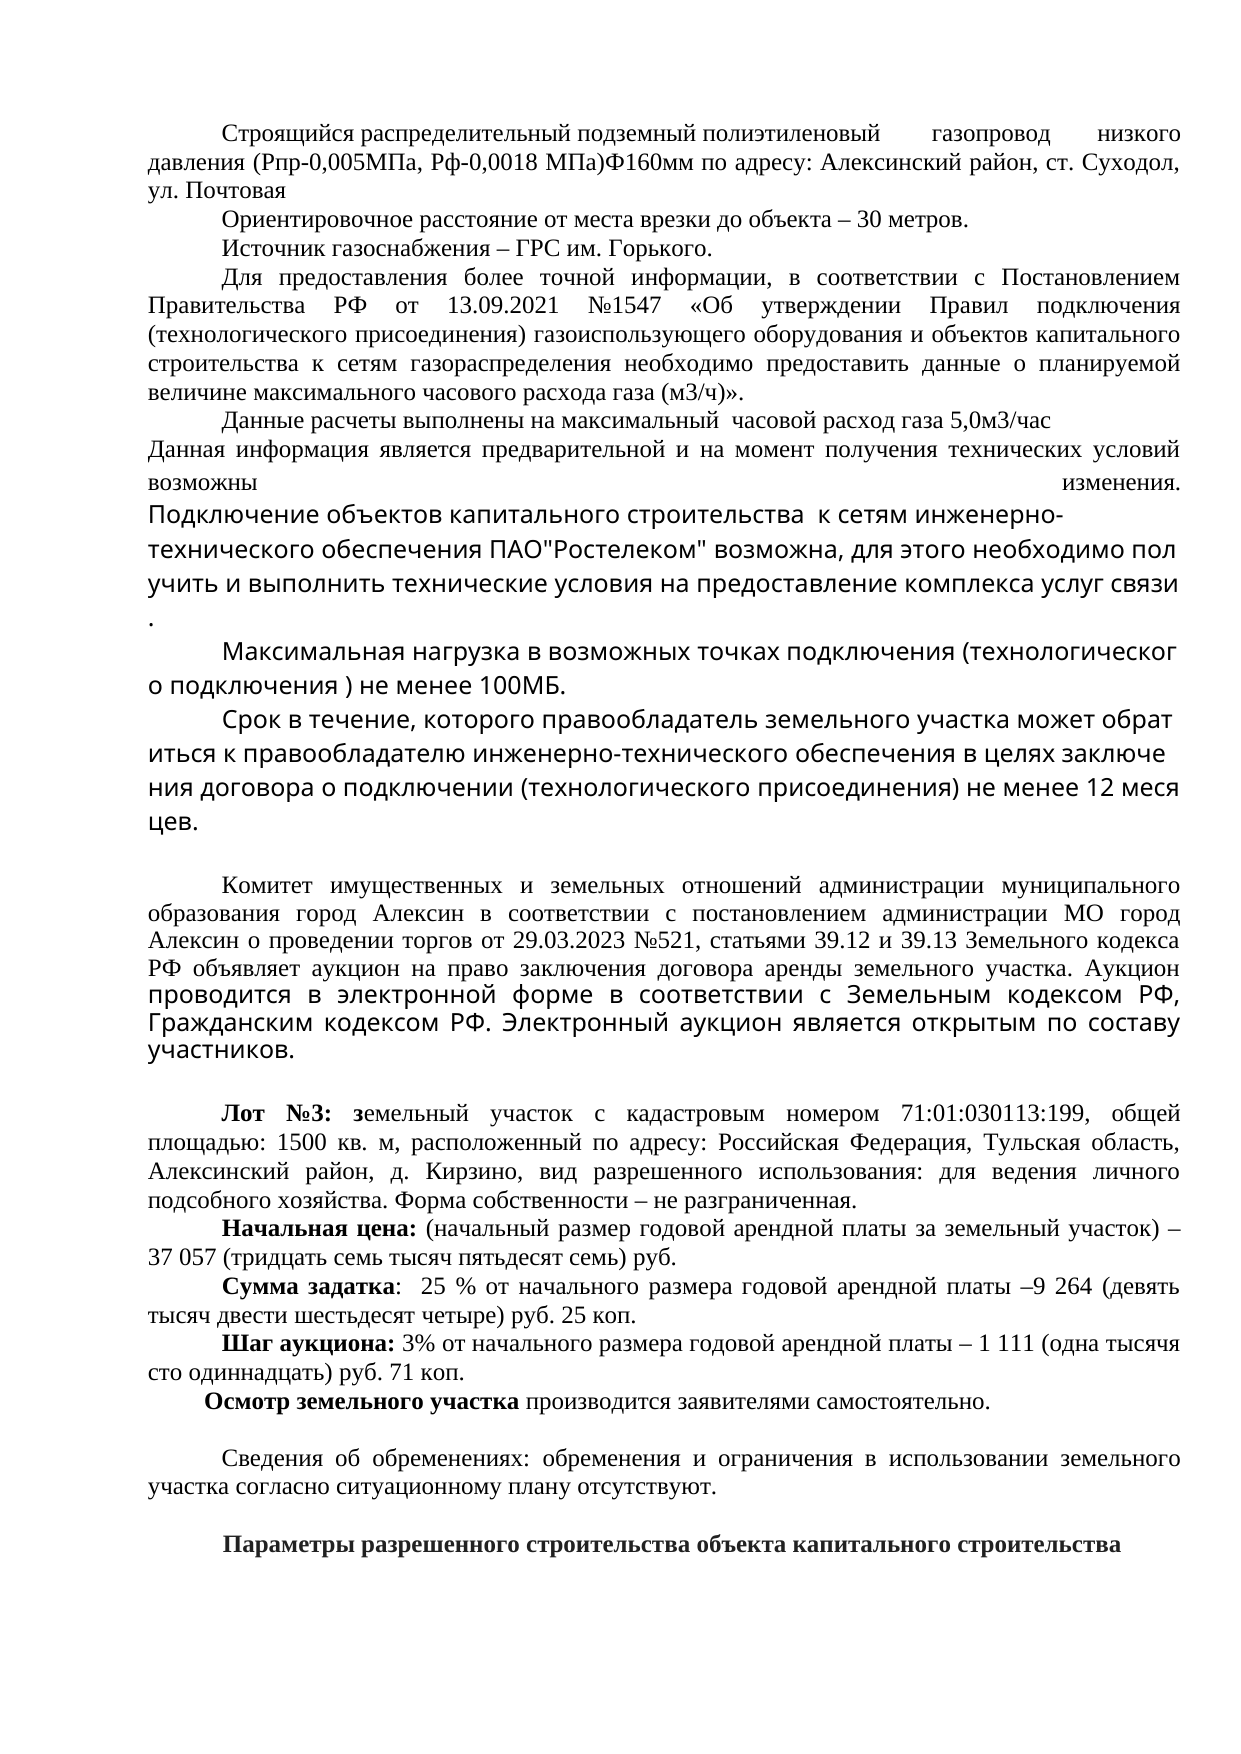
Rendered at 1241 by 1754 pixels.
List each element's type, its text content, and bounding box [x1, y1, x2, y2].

text Комитет имущественных и земельных отношений администрации муниципального образования город Алексин в соответствии с постановлением администрации МО город Алексин о проведении торгов от 29.03.2023 №521, статьями 39.12 и 39.13 Земельного кодекса РФ объявляет аукцион на право заключения договора аренды земельного участка. Аукцион проводится в электронной форме в соответствии с Земельным кодексом РФ, Гражданским кодексом РФ. Электронный аукцион является открытым по составу участников. [148, 872, 1181, 1064]
text Шаг аукциона: 3% от начального размера годовой арендной платы – 1 111 (одна тысячя сто одиннадцать) руб. 71 коп. [148, 1328, 1181, 1386]
text Срок в течение, которого правообладатель земельного участка может обратиться к правообладателю инженерно-технического обеспечения в целях заключения договора о подключении (технологического присоединения) не менее 12 месяцев. [148, 702, 1181, 838]
text Строящийся распределительный подземный полиэтиленовый газопровод низкого давления (Рпр-0,005МПа, Рф-0,0018 МПа)Ф160мм по адресу: Алексинский район, ст. Суходол, ул. Почтовая [148, 118, 1181, 204]
text Лот №3: земельный участок с кадастровым номером 71:01:030113:199, общей площадью: 1500 кв. м, расположенный по адресу: Российская Федерация, Тульская область, Алексинский район, д. Кирзино, вид разрешенного использования: для ведения личного подсобного хозяйства. Форма собственности – не разграниченная. [148, 1098, 1181, 1213]
text Для предоставления более точной информации, в соответствии с Постановлением Правительства РФ от 13.09.2021 №1547 «Об утверждении Правил подключения (технологического присоединения) газоиспользующего оборудования и объектов капитального строительства к сетям газораспределения необходимо предоставить данные о планируемой величине максимального часового расхода газа (м3/ч)». [148, 262, 1181, 406]
text Ориентировочное расстояние от места врезки до объекта – 30 метров. [148, 204, 1181, 233]
text Данная информация является предварительной и на момент получения технических условий возможны изменения. Подключение объектов капитального строительства к сетям инженерно-технического обеспечения ПАО"Ростелеком" возможна, для этого необходимо получить и выполнить технические условия на предоставление комплекса услуг связи. [148, 434, 1181, 633]
text Осмотр земельного участка производится заявителями самостоятельно. [148, 1386, 1181, 1415]
text Сумма задатка: 25 % от начального размера годовой арендной платы –9 264 (девять тысяч двести шестьдесят четыре) руб. 25 коп. [148, 1271, 1181, 1328]
text Сведения об обременениях: обременения и ограничения в использовании земельного участка согласно ситуационному плану отсутствуют. [148, 1443, 1181, 1500]
text Начальная цена: (начальный размер годовой арендной платы за земельный участок) – 37 057 (тридцать семь тысяч пятьдесят семь) руб. [148, 1213, 1181, 1271]
text Источник газоснабжения – ГРС им. Горького. [148, 233, 1181, 262]
text Параметры разрешенного строительства объекта капитального строительства [148, 1529, 1181, 1558]
text Данные расчеты выполнены на максимальный часовой расход газа 5,0м3/час [148, 406, 1181, 434]
text Максимальная нагрузка в возможных точках подключения (технологического подключения ) не менее 100МБ. [148, 633, 1181, 702]
